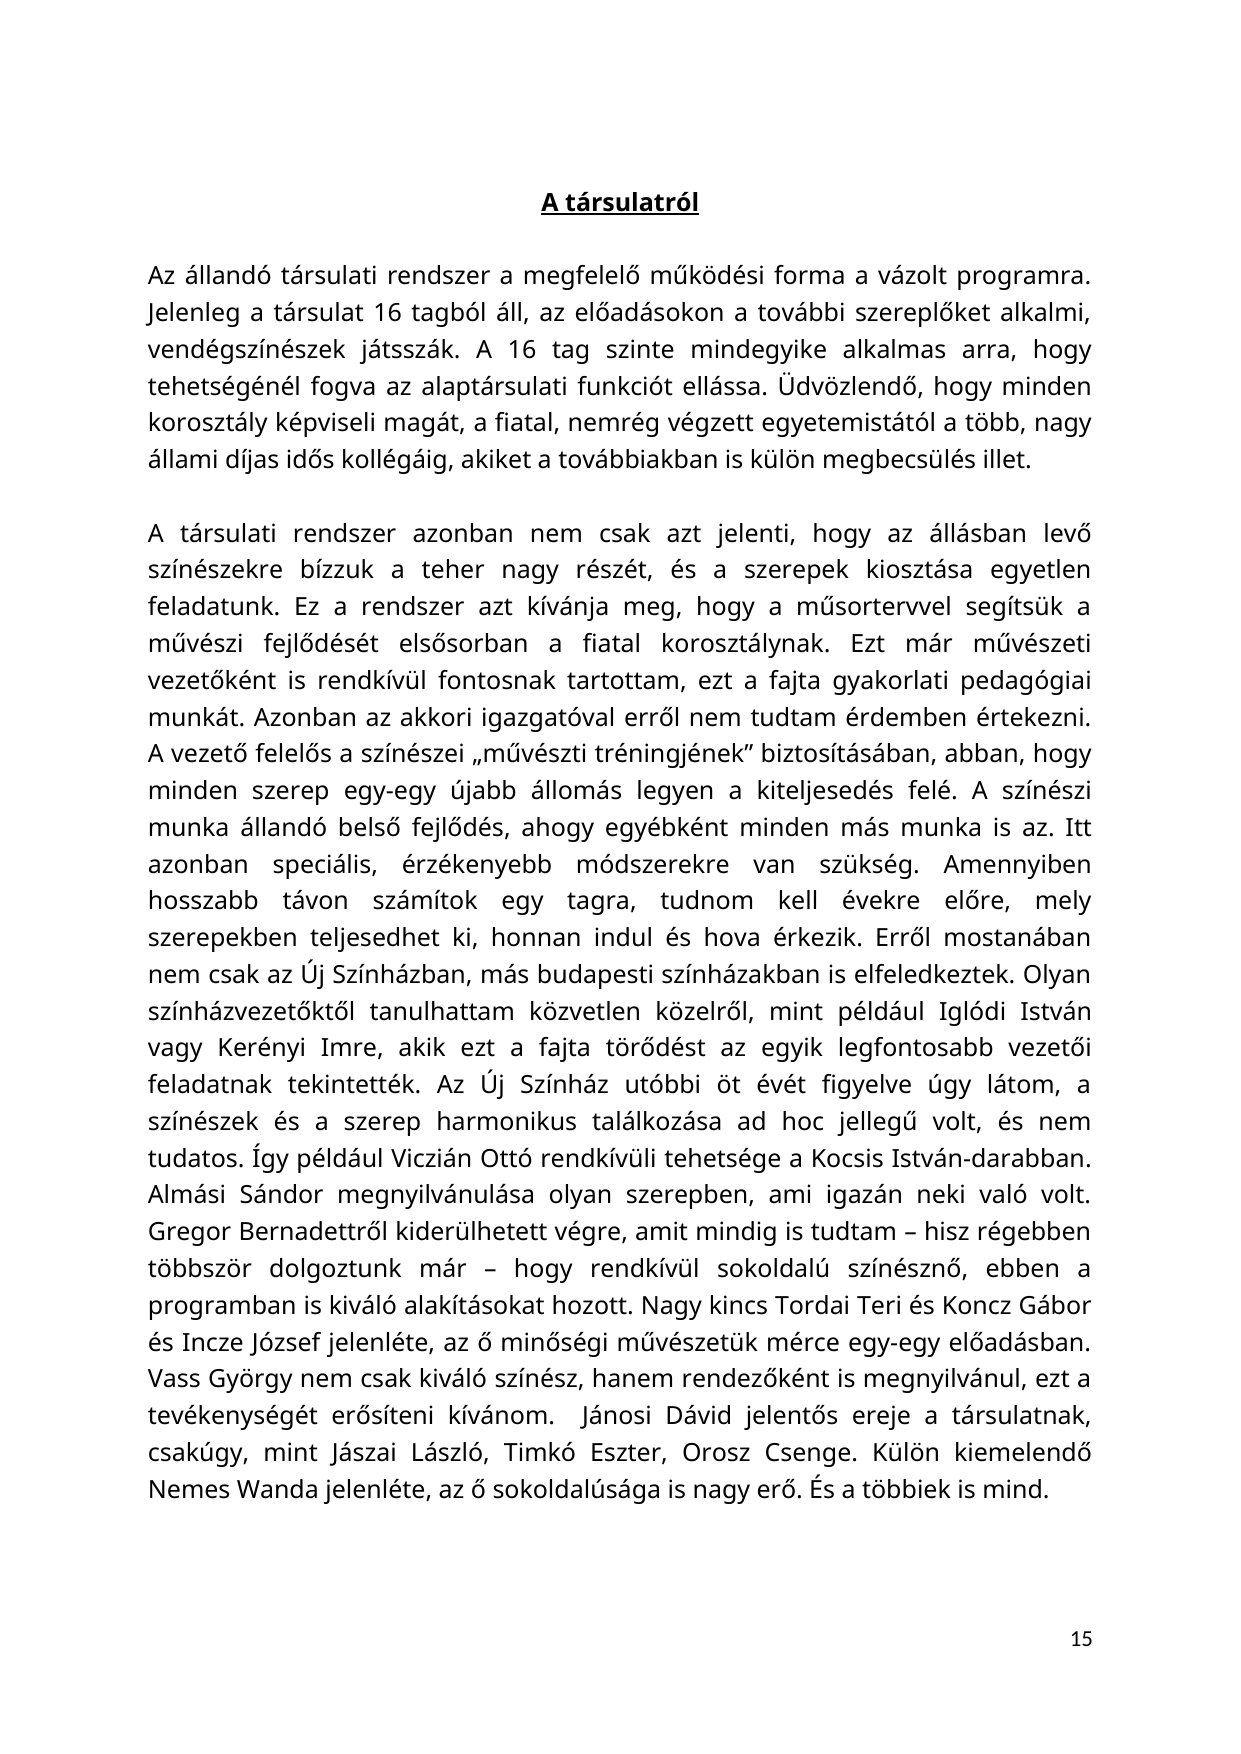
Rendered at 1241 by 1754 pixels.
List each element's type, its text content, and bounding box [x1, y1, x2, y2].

text A társulati rendszer azonban nem csak azt jelenti, hogy az állásban levő színészekre bízzuk a teher nagy részét, és a szerepek kiosztása egyetlen feladatunk. Ez a rendszer azt kívánja meg, hogy a műsortervvel segítsük a művészi fejlődését elsősorban a fiatal korosztálynak. Ezt már művészeti vezetőként is rendkívül fontosnak tartottam, ezt a fajta gyakorlati pedagógiai munkát. Azonban az akkori igazgatóval erről nem tudtam érdemben értekezni. A vezető felelős a színészei „művészti tréningjének” biztosításában, abban, hogy minden szerep egy-egy újabb állomás legyen a kiteljesedés felé. A színészi munka állandó belső fejlődés, ahogy egyébként minden más munka is az. Itt azonban speciális, érzékenyebb módszerekre van szükség. Amennyiben hosszabb távon számítok egy tagra, tudnom kell évekre előre, mely szerepekben teljesedhet ki, honnan indul és hova érkezik. Erről mostanában nem csak az Új Színházban, más budapesti színházakban is elfeledkeztek. Olyan színházvezetőktől tanulhattam közvetlen közelről, mint például Iglódi István vagy Kerényi Imre, akik ezt a fajta törődést az egyik legfontosabb vezetői feladatnak tekintették. Az Új Színház utóbbi öt évét figyelve úgy látom, a színészek és a szerep harmonikus találkozása ad hoc jellegű volt, és nem tudatos. Így például Viczián Ottó rendkívüli tehetsége a Kocsis István-darabban. Almási Sándor megnyilvánulása olyan szerepben, ami igazán neki való volt. Gregor Bernadettről kiderülhetett végre, amit mindig is tudtam – hisz régebben többször dolgoztunk már – hogy rendkívül sokoldalú színésznő, ebben a programban is kiváló alakításokat hozott. Nagy kincs Tordai Teri és Koncz Gábor és Incze József jelenléte, az ő minőségi művészetük mérce egy-egy előadásban. Vass György nem csak kiváló színész, hanem rendezőként is megnyilvánul, ezt a tevékenységét erősíteni kívánom. Jánosi Dávid jelentős ereje a társulatnak, csakúgy, mint Jászai László, Timkó Eszter, Orosz Csenge. Külön kiemelendő Nemes Wanda jelenléte, az ő sokoldalúsága is nagy erő. És a többiek is mind. [148, 515, 1093, 1505]
text A társulatról [148, 184, 1093, 218]
text Az állandó társulati rendszer a megfelelő működési forma a vázolt programra. Jelenleg a társulat 16 tagból áll, az előadásokon a további szereplőket alkalmi, vendégszínészek játsszák. A 16 tag szinte mindegyike alkalmas arra, hogy tehetségénél fogva az alaptársulati funkciót ellássa. Üdvözlendő, hogy minden korosztály képviseli magát, a fiatal, nemrég végzett egyetemistától a több, nagy állami díjas idős kollégáig, akiket a továbbiakban is külön megbecsülés illet. [148, 258, 1093, 476]
